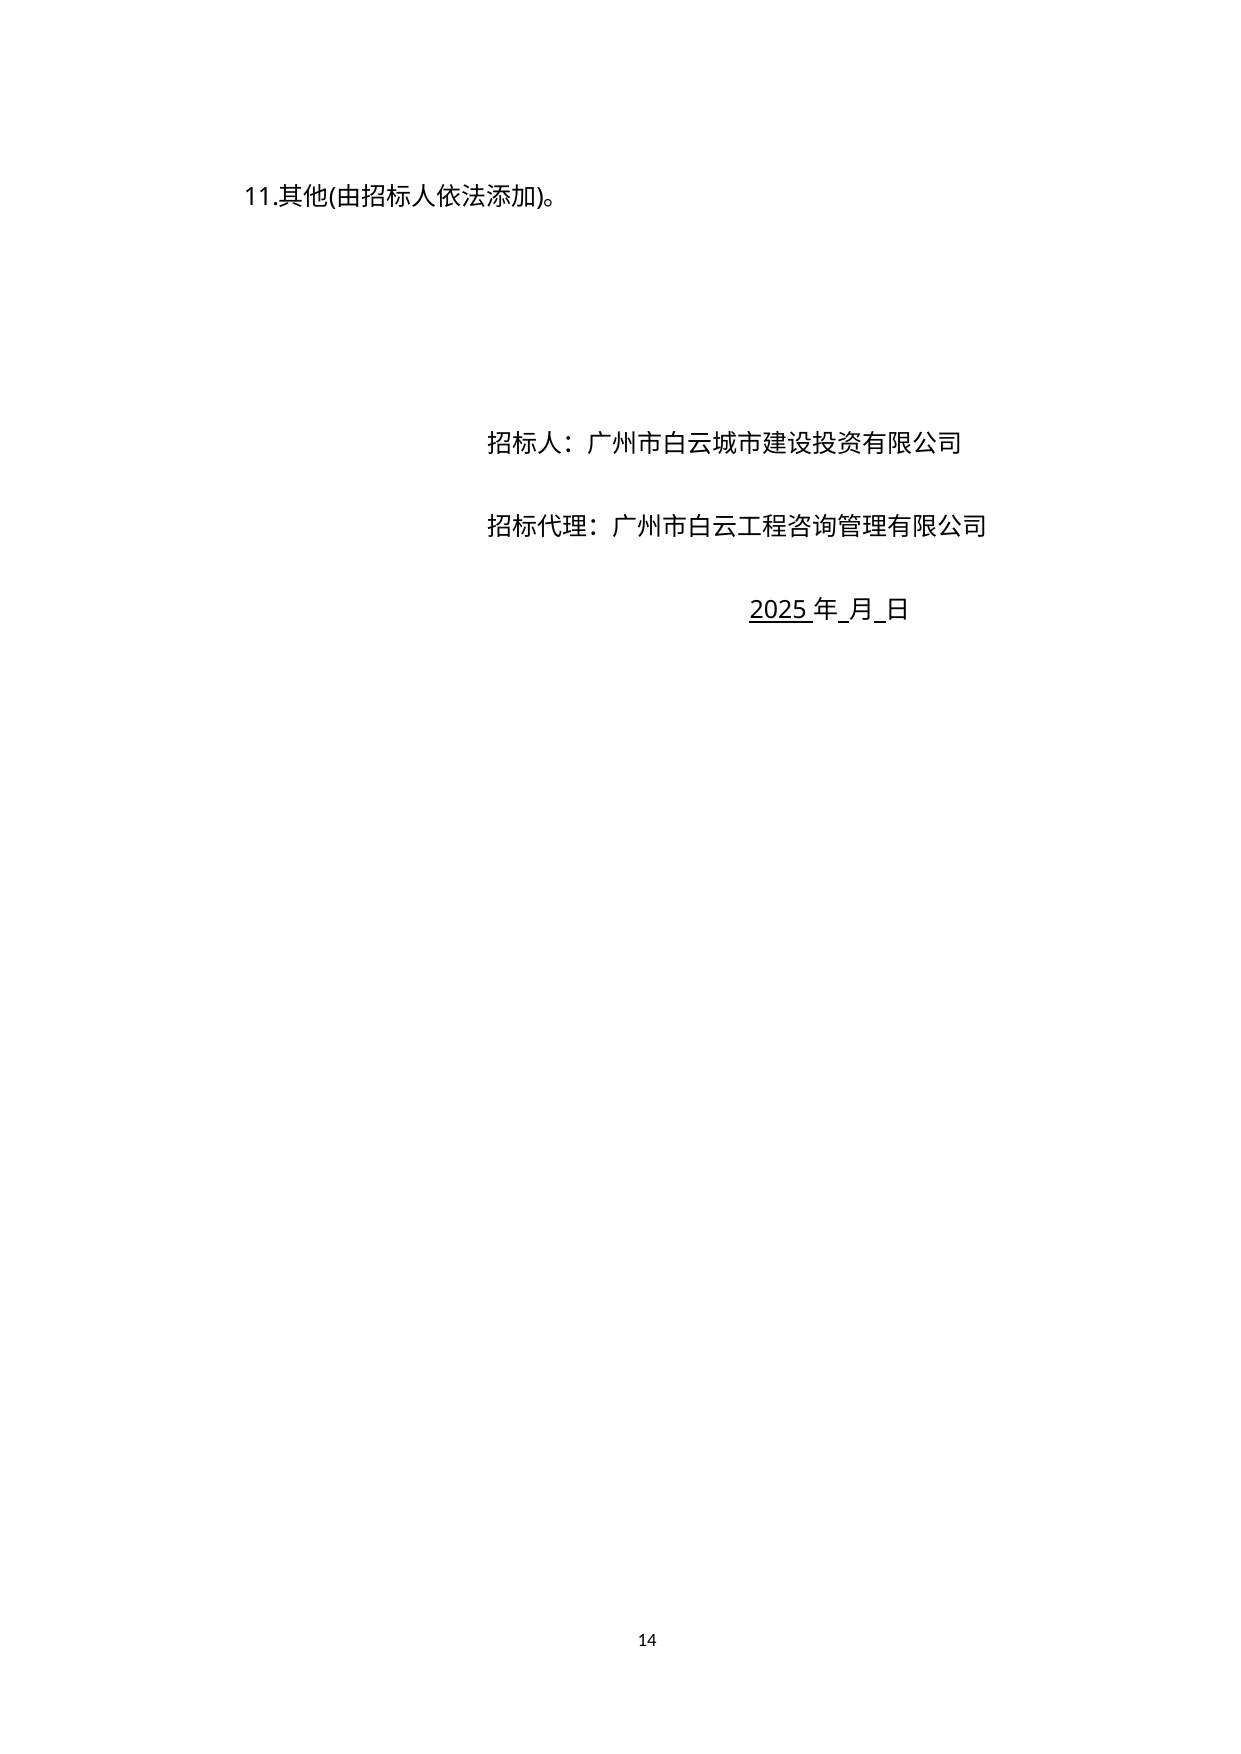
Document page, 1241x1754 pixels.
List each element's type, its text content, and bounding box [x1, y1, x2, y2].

text 2025 年 月 日 [187, 575, 966, 640]
text 11.其他(由招标人依法添加)。 [187, 162, 1106, 227]
text 招标人：广州市白云城市建设投资有限公司 [187, 409, 1106, 474]
text 招标代理：广州市白云工程咨询管理有限公司 [187, 492, 1106, 557]
